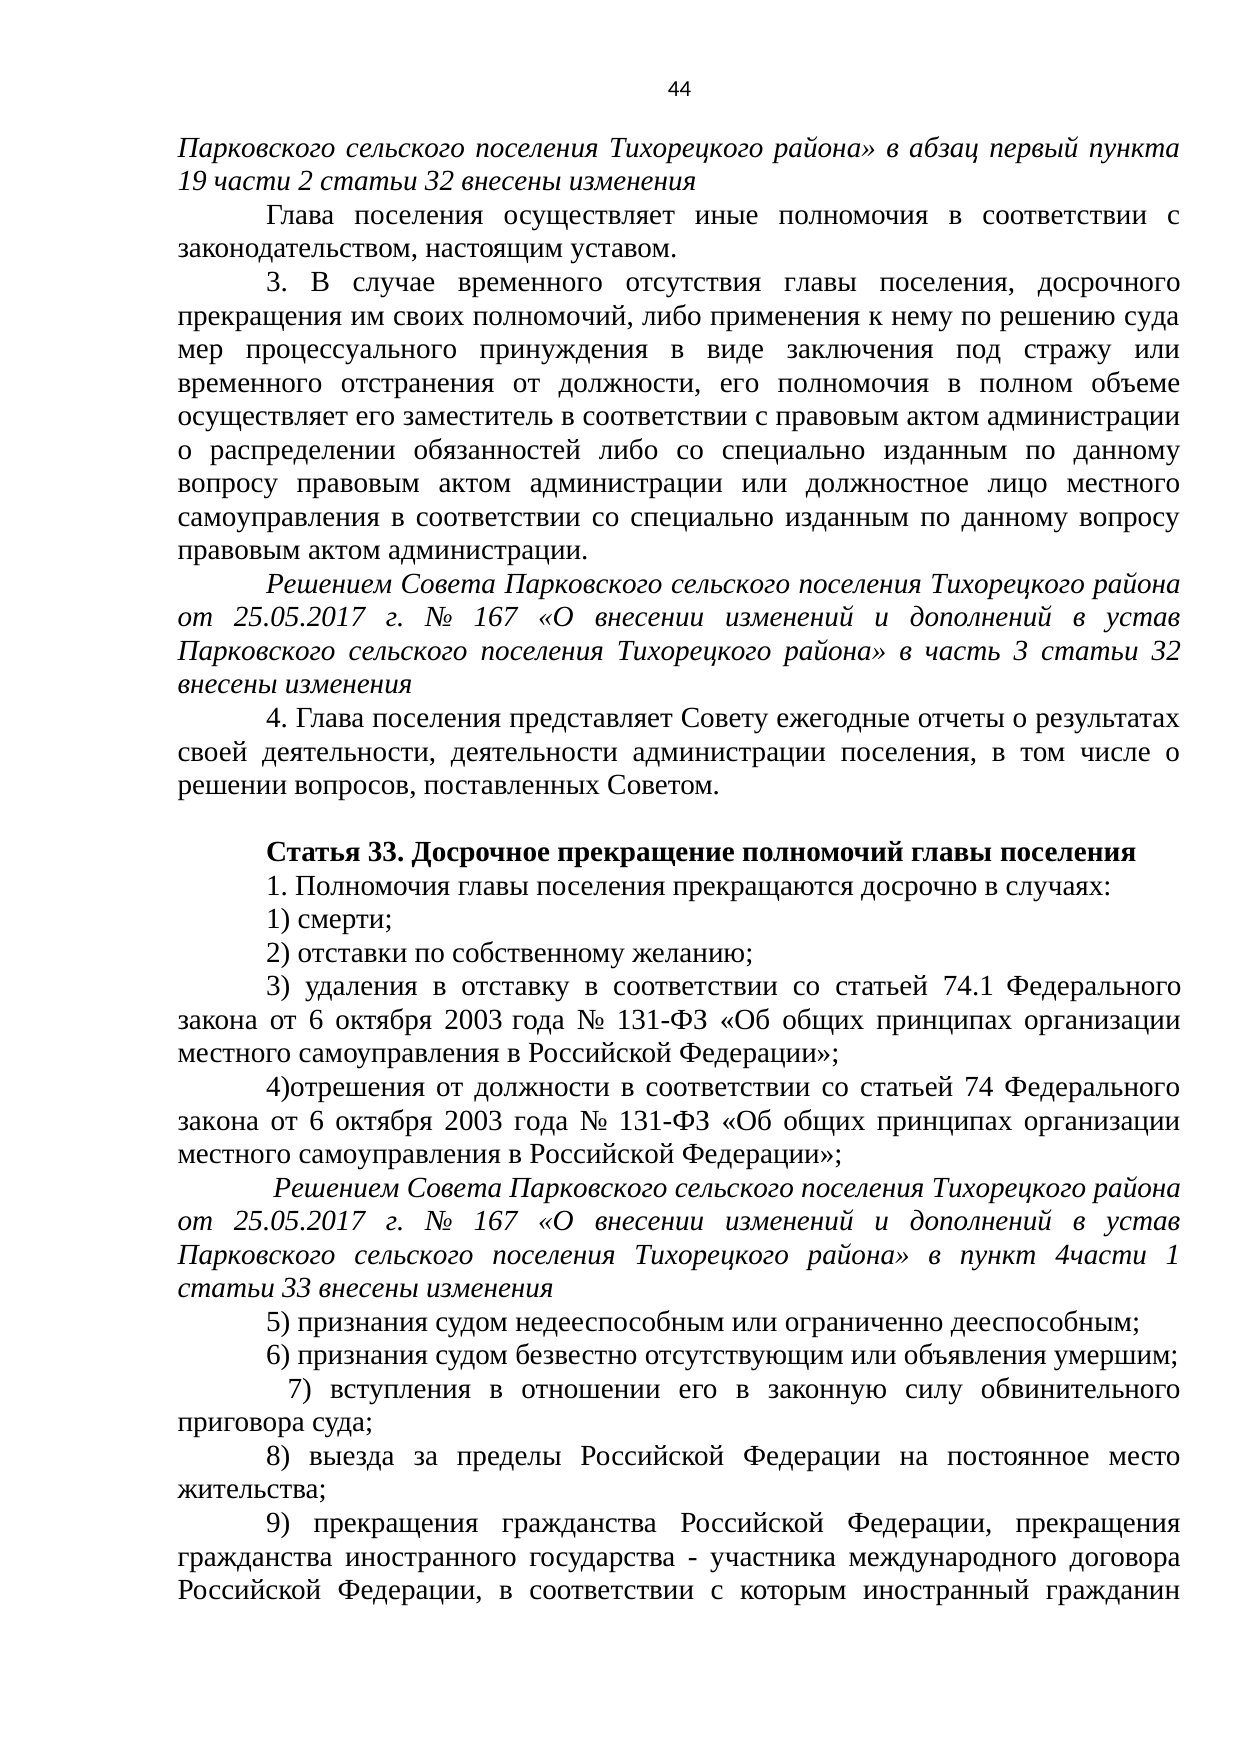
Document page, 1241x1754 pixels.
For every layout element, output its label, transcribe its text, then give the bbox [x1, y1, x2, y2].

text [177, 1505, 1181, 1606]
text 3. В случае временного отсутствия главы поселения, досрочного прекращения им своих полномочий, либо применения к нему по решению суда мер процессуального принуждения в виде заключения под стражу или временного отстранения от должности, его полномочия в полном объеме осуществляет его заместитель в соответствии с правовым актом администрации о распределении обязанностей либо со специально изданным по данному вопросу правовым актом администрации или должностное лицо местного самоуправления в соответствии со специально изданным по данному вопросу правовым актом администрации. [177, 264, 1181, 566]
text 6) признания судом безвестно отсутствующим или объявления умершим; [177, 1337, 1181, 1371]
text Решением Совета Парковского сельского поселения Тихорецкого района от 25.05.2017 г. № 167 «О внесении изменений и дополнений в устав Парковского сельского поселения Тихорецкого района» в пункт 4части 1 статьи 33 внесены изменения [177, 1170, 1181, 1304]
text 1) смерти; [236, 901, 1181, 935]
text 7) вступления в отношении его в законную силу обвинительного приговора суда; [177, 1371, 1181, 1438]
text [177, 130, 1181, 197]
text 3) удаления в отставку в соответствии со статьей 74.1 Федерального закона от 6 октября 2003 года № 131-ФЗ «Об общих принципах организации местного самоуправления в Российской Федерации»; [177, 968, 1181, 1069]
text Статья 33. Досрочное прекращение полномочий главы поселения [177, 834, 1181, 868]
text 4. Глава поселения представляет Совету ежегодные отчеты о результатах своей деятельности, деятельности администрации поселения, в том числе о решении вопросов, поставленных Советом. [177, 700, 1181, 801]
text 4)отрешения от должности в соответствии со статьей 74 Федерального закона от 6 октября 2003 года № 131-ФЗ «Об общих принципах организации местного самоуправления в Российской Федерации»; [177, 1069, 1181, 1170]
text Глава поселения осуществляет иные полномочия в соответствии с законодательством, настоящим уставом. [177, 197, 1181, 264]
text Решением Совета Парковского сельского поселения Тихорецкого района от 25.05.2017 г. № 167 «О внесении изменений и дополнений в устав Парковского сельского поселения Тихорецкого района» в часть 3 статьи 32 внесены изменения [177, 566, 1181, 700]
text 5) признания судом недееспособным или ограниченно дееспособным; [177, 1304, 1181, 1337]
text 8) выезда за пределы Российской Федерации на постоянное место жительства; [177, 1438, 1181, 1505]
text 2) отставки по собственному желанию; [236, 935, 1181, 968]
text 1. Полномочия главы поселения прекращаются досрочно в случаях: [177, 868, 1181, 901]
